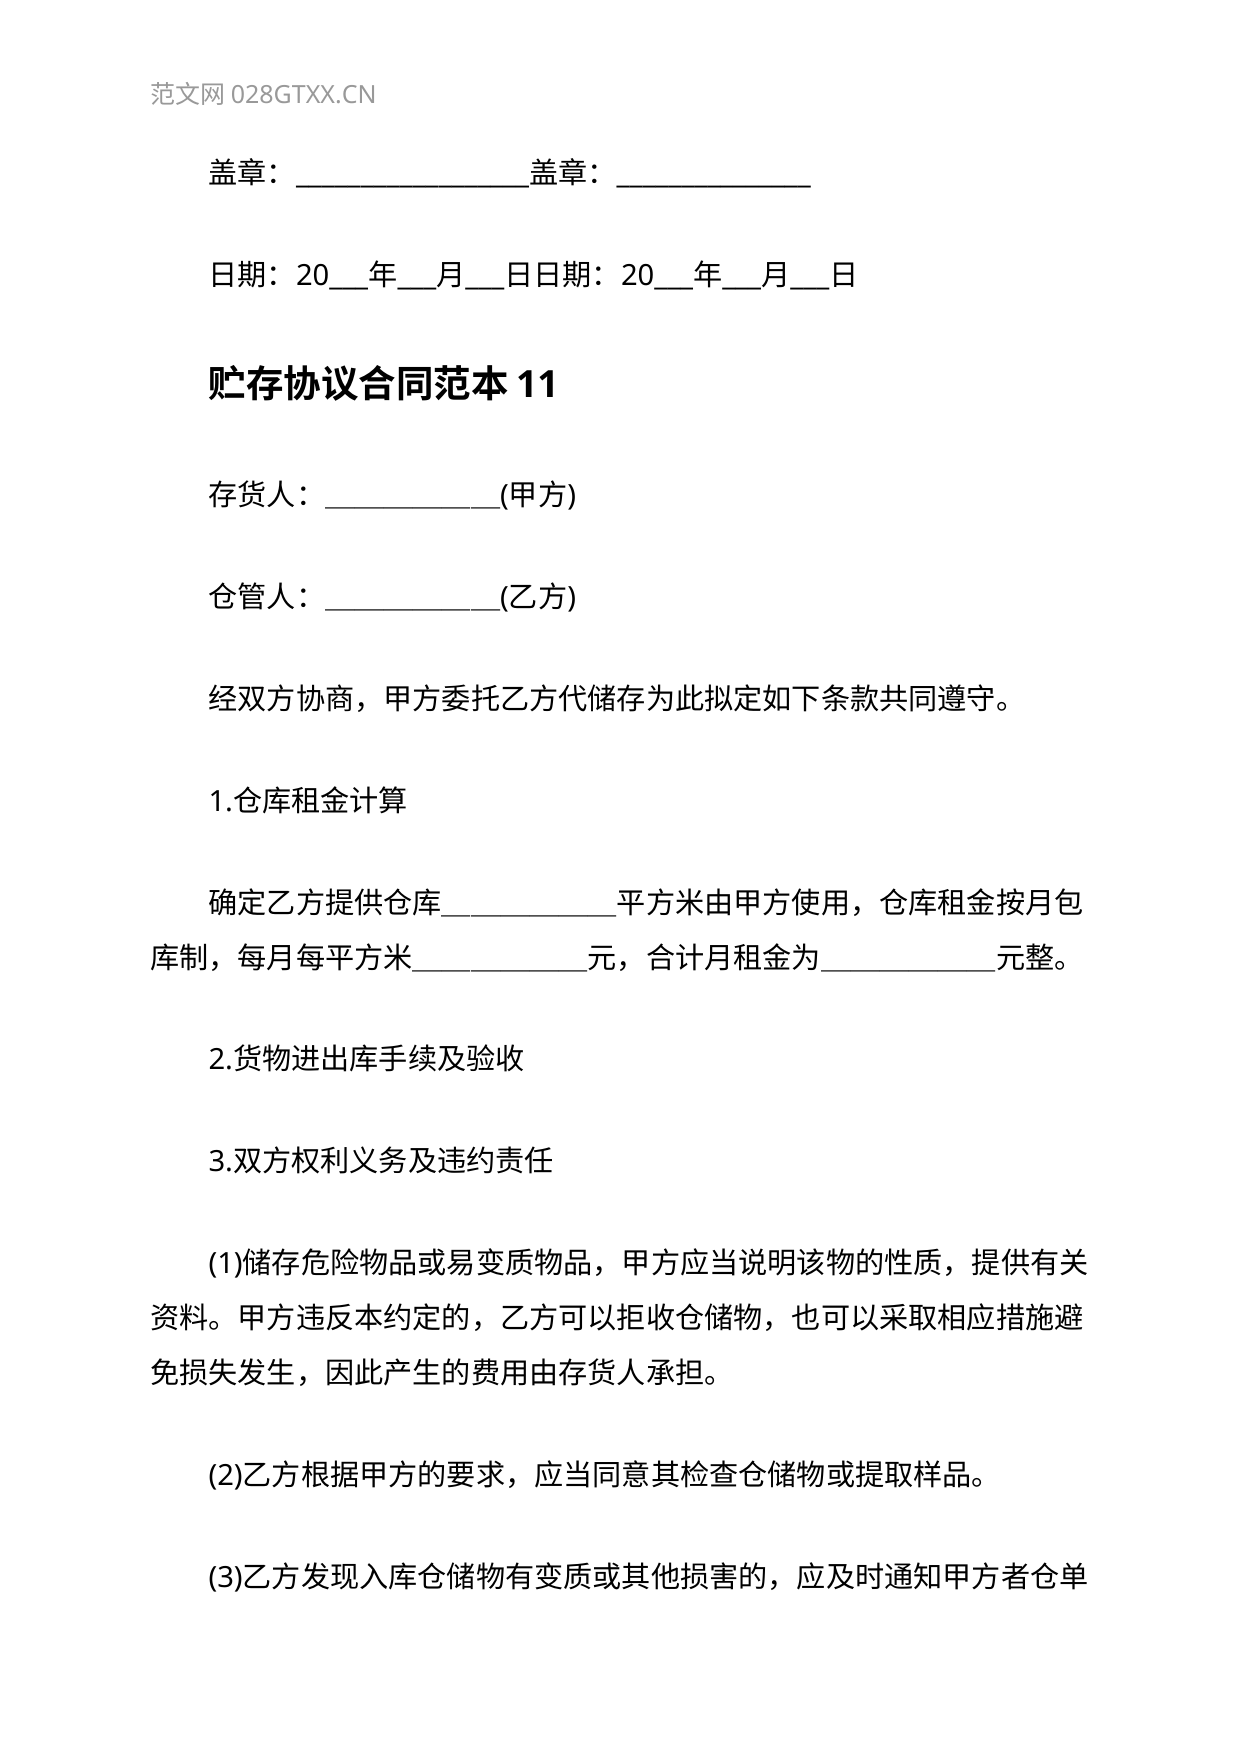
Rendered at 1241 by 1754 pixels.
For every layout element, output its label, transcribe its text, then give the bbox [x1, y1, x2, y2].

text 存货人：＿＿＿＿＿＿(甲方) [150, 472, 1090, 514]
text 日期：20___年___月___日日期：20___年___月___日 [150, 252, 1090, 294]
text 3.双方权利义务及违约责任 [150, 1138, 1090, 1180]
text (2)乙方根据甲方的要求，应当同意其检查仓储物或提取样品。 [150, 1452, 1090, 1494]
text 盖章：__________________盖章：_______________ [150, 150, 1090, 192]
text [150, 1553, 1090, 1596]
text 贮存协议合同范本11 [150, 354, 1090, 408]
text 仓管人：＿＿＿＿＿＿(乙方) [150, 573, 1090, 616]
text 确定乙方提供仓库＿＿＿＿＿＿平方米由甲方使用，仓库租金按月包库制，每月每平方米＿＿＿＿＿＿元，合计月租金为＿＿＿＿＿＿元整。 [150, 879, 1090, 976]
text (1)储存危险物品或易变质物品，甲方应当说明该物的性质，提供有关资料。甲方违反本约定的，乙方可以拒收仓储物，也可以采取相应措施避免损失发生，因此产生的费用由存货人承担。 [150, 1240, 1090, 1392]
text 经双方协商，甲方委托乙方代储存为此拟定如下条款共同遵守。 [150, 676, 1090, 718]
text 2.货物进出库手续及验收 [150, 1036, 1090, 1078]
text 1.仓库租金计算 [150, 777, 1090, 820]
